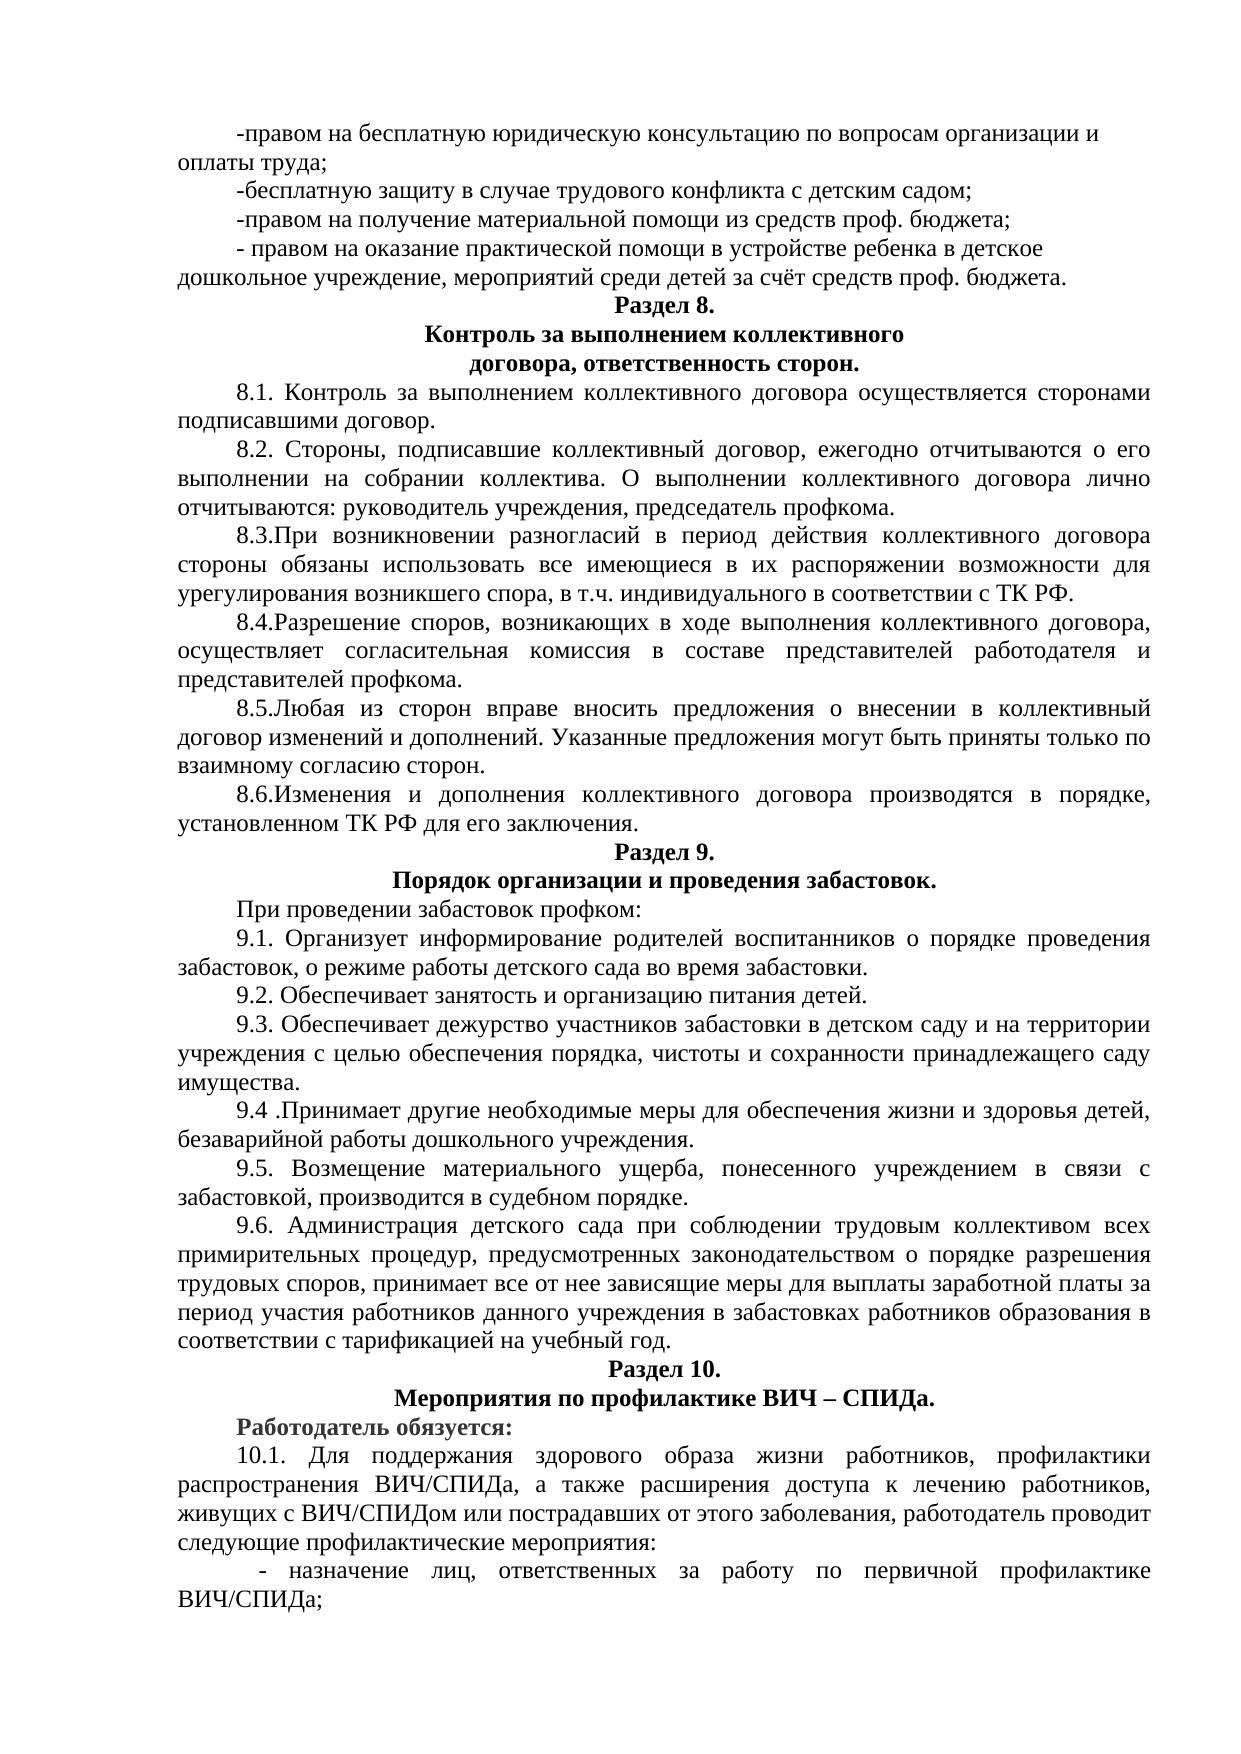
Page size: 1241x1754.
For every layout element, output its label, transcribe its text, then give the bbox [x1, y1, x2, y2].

text Мероприятия по профилактике ВИЧ – СПИДа. [177, 1383, 1152, 1412]
text - правом на оказание практической помощи в устройстве ребенка в детское дошкольное учреждение, мероприятий среди детей за счёт средств проф. бюджета. [177, 233, 1152, 291]
text 8.3.При возникновении разногласий в период действия коллективного договора стороны обязаны использовать все имеющиеся в их распоряжении возможности для урегулирования возникшего спора, в т.ч. индивидуального в соответствии с ТК РФ. [177, 521, 1152, 607]
text 9.3. Обеспечивает дежурство участников забастовки в детском саду и на территории учреждения с целью обеспечения порядка, чистоты и сохранности принадлежащего саду имущества. [177, 1009, 1152, 1096]
text 8.4.Разрешение споров, возникающих в ходе выполнения коллективного договора, осуществляет согласительная комиссия в составе представителей работодателя и представителей профкома. [177, 607, 1152, 693]
text 10.1. Для поддержания здорового образа жизни работников, профилактики распространения ВИЧ/СПИДа, а также расширения доступа к лечению работников, живущих с ВИЧ/СПИДом или пострадавших от этого заболевания, работодатель проводит следующие профилактические мероприятия: [177, 1441, 1152, 1556]
text 8.5.Любая из сторон вправе вносить предложения о внесении в коллективный договор изменений и дополнений. Указанные предложения могут быть приняты только по взаимному согласию сторон. [177, 693, 1152, 779]
text 8.6.Изменения и дополнения коллективного договора производятся в порядке, установленном ТК РФ для его заключения. [177, 779, 1152, 837]
text 8.2. Стороны, подписавшие коллективный договор, ежегодно отчитываются о его выполнении на собрании коллектива. О выполнении коллективного договора лично отчитываются: руководитель учреждения, председатель профкома. [177, 434, 1152, 521]
text Порядок организации и проведения забастовок. [177, 866, 1152, 894]
text Раздел 10. [177, 1354, 1152, 1383]
text договора, ответственность сторон. [177, 348, 1152, 377]
text 9.2. Обеспечивает занятость и организацию питания детей. [177, 981, 1152, 1009]
text Работодатель обязуется: [177, 1412, 1152, 1441]
text -правом на бесплатную юридическую консультацию по вопросам организации и оплаты труда; [177, 118, 1152, 176]
text 9.5. Возмещение материального ущерба, понесенного учреждением в связи с забастовкой, производится в судебном порядке. [177, 1153, 1152, 1211]
text - назначение лиц, ответственных за работу по первичной профилактике ВИЧ/СПИДа; [177, 1556, 1152, 1613]
text 9.6. Администрация детского сада при соблюдении трудовым коллективом всех примирительных процедур, предусмотренных законодательством о порядке разрешения трудовых споров, принимает все от нее зависящие меры для выплаты заработной платы за период участия работников данного учреждения в забастовках работников образования в соответствии с тарификацией на учебный год. [177, 1211, 1152, 1354]
text Контроль за выполнением коллективного [177, 319, 1152, 348]
text Раздел 9. [177, 837, 1152, 866]
text -бесплатную защиту в случае трудового конфликта с детским садом; [177, 176, 1152, 204]
text 8.1. Контроль за выполнением коллективного договора осуществляется сторонами подписавшими договор. [177, 377, 1152, 434]
text При проведении забастовок профком: [177, 894, 1152, 923]
text Раздел 8. [177, 291, 1152, 319]
text -правом на получение материальной помощи из средств проф. бюджета; [177, 204, 1152, 233]
text 9.4 .Принимает другие необходимые меры для обеспечения жизни и здоровья детей, безаварийной работы дошкольного учреждения. [177, 1096, 1152, 1153]
text 9.1. Организует информирование родителей воспитанников о порядке проведения забастовок, о режиме работы детского сада во время забастовки. [177, 923, 1152, 981]
